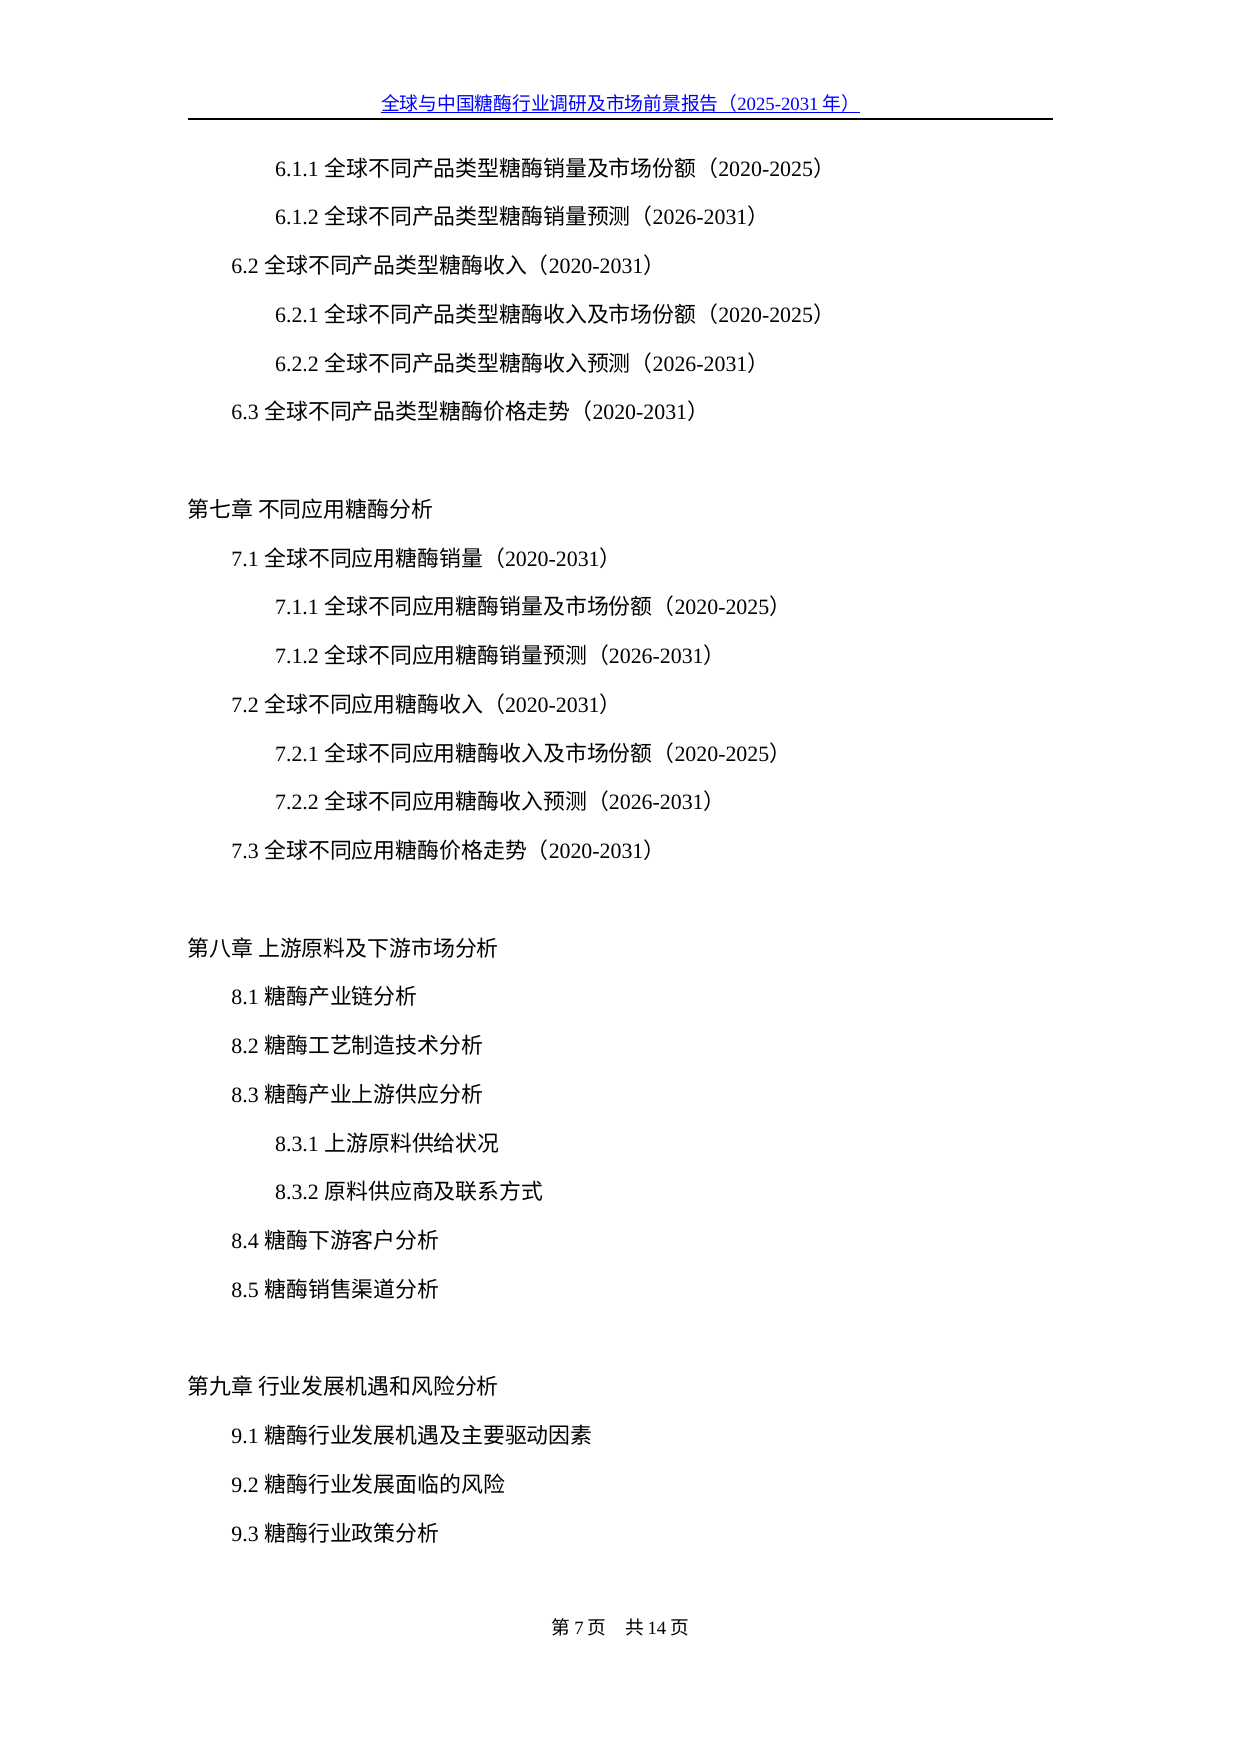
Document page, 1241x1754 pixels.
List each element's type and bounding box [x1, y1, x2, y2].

text [187, 150, 1053, 1548]
